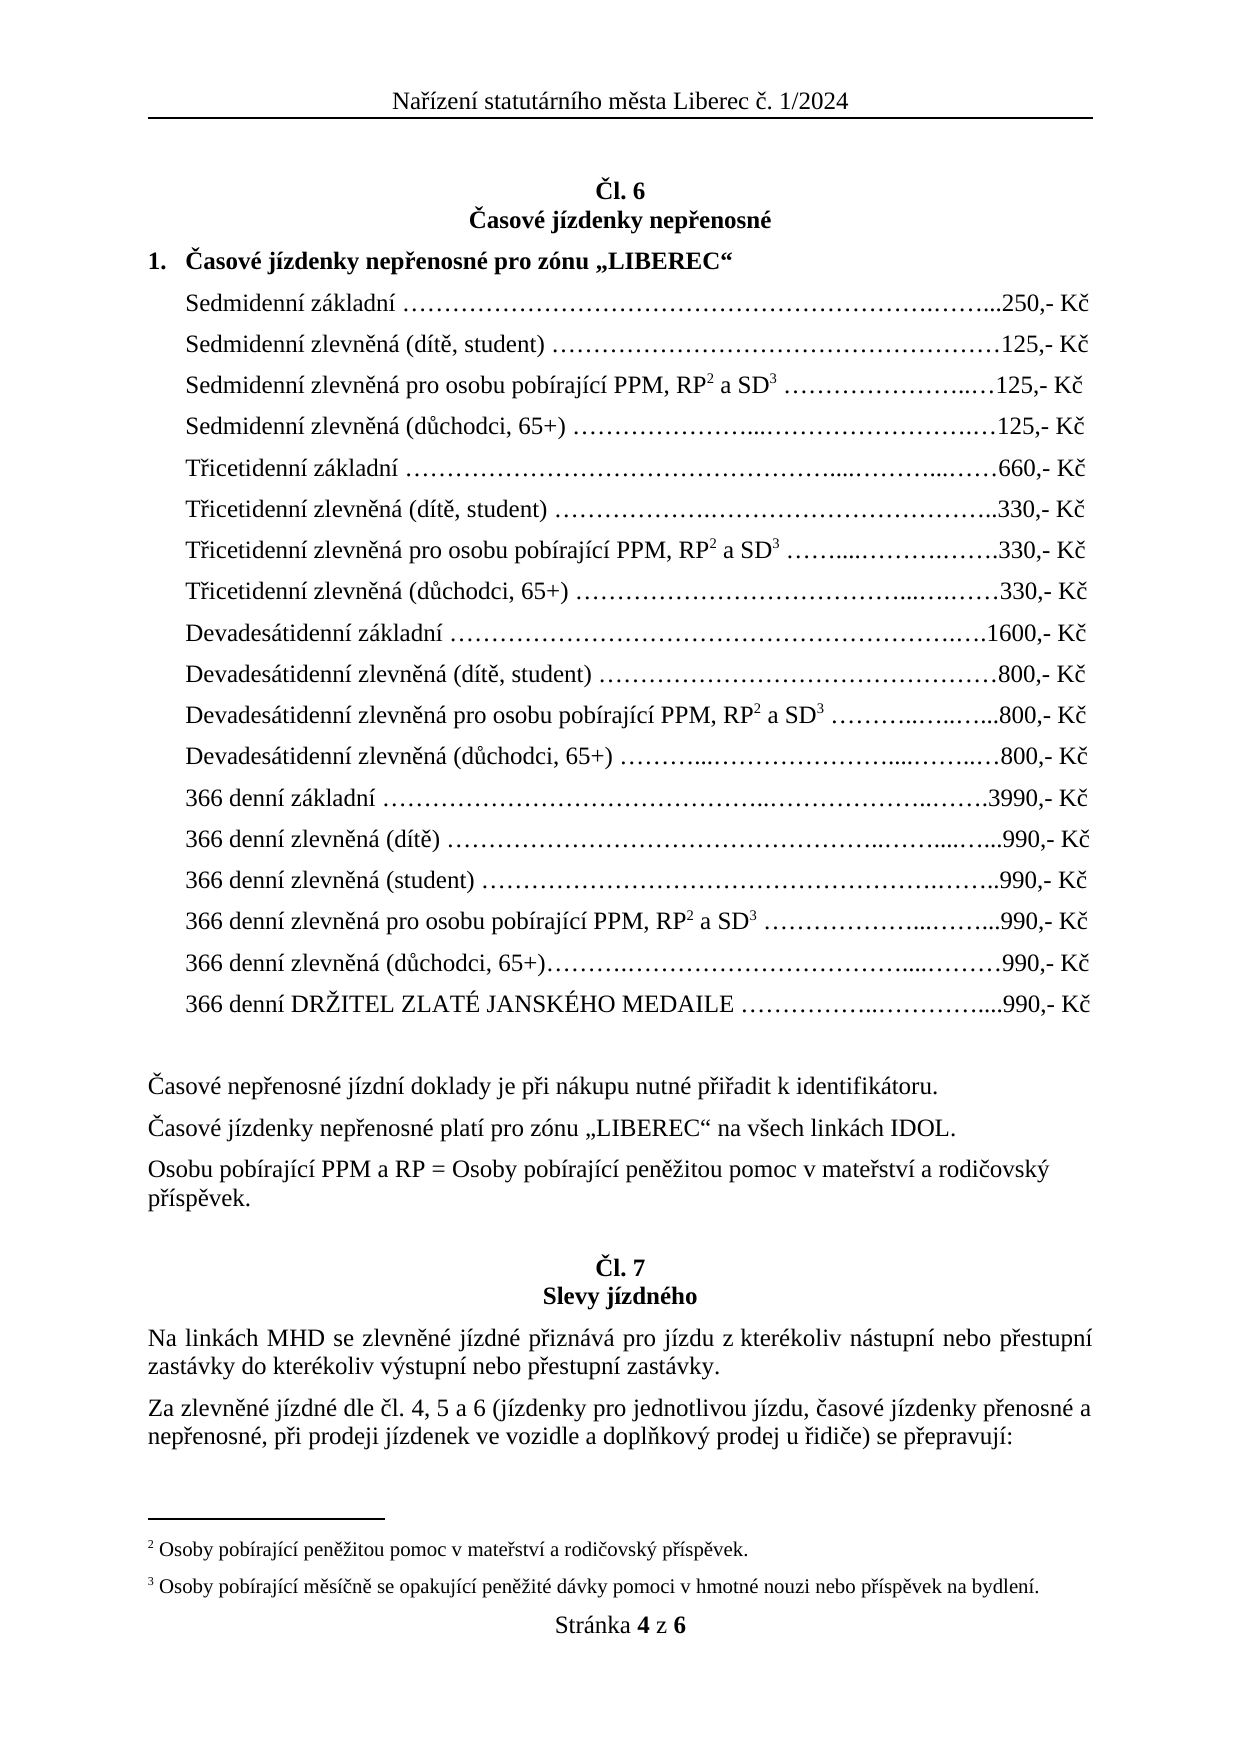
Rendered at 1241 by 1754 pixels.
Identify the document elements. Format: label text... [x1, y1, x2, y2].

text Časové nepřenosné jízdní doklady je při nákupu nutné přiřadit k identifikátoru. [148, 1071, 1093, 1100]
text Za zlevněné jízdné dle čl. 4, 5 a 6 (jízdenky pro jednotlivou jízdu, časové jízdenky přenosné a nepřenosné, při prodeji jízdenek ve vozidle a doplňkový prodej u řidiče) se přepravují: [148, 1393, 1093, 1450]
text Na linkách MHD se zlevněné jízdné přiznává pro jízdu z kterékoliv nástupní nebo přestupní zastávky do kterékoliv výstupní nebo přestupní zastávky. [148, 1323, 1093, 1380]
text 366 denní DRŽITEL ZLATÉ JANSKÉHO MEDAILE ……………..…………....990,- Kč [185, 989, 1093, 1018]
text Časové jízdenky nepřenosné platí pro zónu „LIBEREC“ na všech linkách IDOL. [148, 1113, 1093, 1141]
text 366 denní základní ………………………………………..………………..…….3990,- Kč [185, 783, 1093, 811]
list Časové jízdenky nepřenosné pro zónu „LIBEREC“ [148, 246, 1093, 275]
text Devadesátidenní zlevněná (důchodci, 65+) ………...…………………....……..…800,- Kč [185, 741, 1093, 770]
text 366 denní zlevněná pro osobu pobírající PPM, RP2 a SD3 ………………...……...990,- Kč [185, 906, 1093, 935]
text 366 denní zlevněná (student) ……………………………………………….……..990,- Kč [185, 865, 1093, 894]
text Čl. 7 [148, 1253, 1093, 1281]
text 366 denní zlevněná (důchodci, 65+)……….……………………………....………990,- Kč [185, 948, 1093, 976]
text Devadesátidenní zlevněná (dítě, student) …………………………………………800,- Kč [185, 659, 1093, 688]
text Čl. 6 [148, 176, 1093, 205]
text Devadesátidenní základní …………………………………………………….….1600,- Kč [185, 618, 1093, 646]
text Třicetidenní základní ……………………………………………....………...……660,- Kč [185, 453, 1093, 481]
text Třicetidenní zlevněná (dítě, student) ……………….……………………………..330,- Kč [185, 494, 1093, 523]
text Sedmidenní zlevněná (důchodci, 65+) …………………...…………………….…125,- Kč [185, 411, 1093, 440]
text Třicetidenní zlevněná (důchodci, 65+) …………………………………...….……330,- Kč [185, 576, 1093, 605]
text 366 denní zlevněná (dítě) ……………………………………………..……....…...990,- Kč [185, 824, 1093, 853]
text Sedmidenní zlevněná (dítě, student) ………………………………………………125,- Kč [185, 329, 1093, 358]
text Třicetidenní zlevněná pro osobu pobírající PPM, RP2 a SD3 ……....……….…….330,- Kč [185, 535, 1093, 564]
text Slevy jízdného [148, 1281, 1093, 1310]
text Osobu pobírající PPM a RP = Osoby pobírající peněžitou pomoc v mateřství a rodičovský příspěvek. [148, 1154, 1093, 1211]
text Časové jízdenky nepřenosné [148, 205, 1093, 234]
text Sedmidenní zlevněná pro osobu pobírající PPM, RP a SD …………………..…125,- Kč [185, 370, 1093, 399]
text Sedmidenní základní ……………………………………………………….……...250,- Kč [185, 288, 1093, 316]
text Devadesátidenní zlevněná pro osobu pobírající PPM, RP2 a SD3 ………..…..…...800,- Kč [185, 700, 1093, 729]
